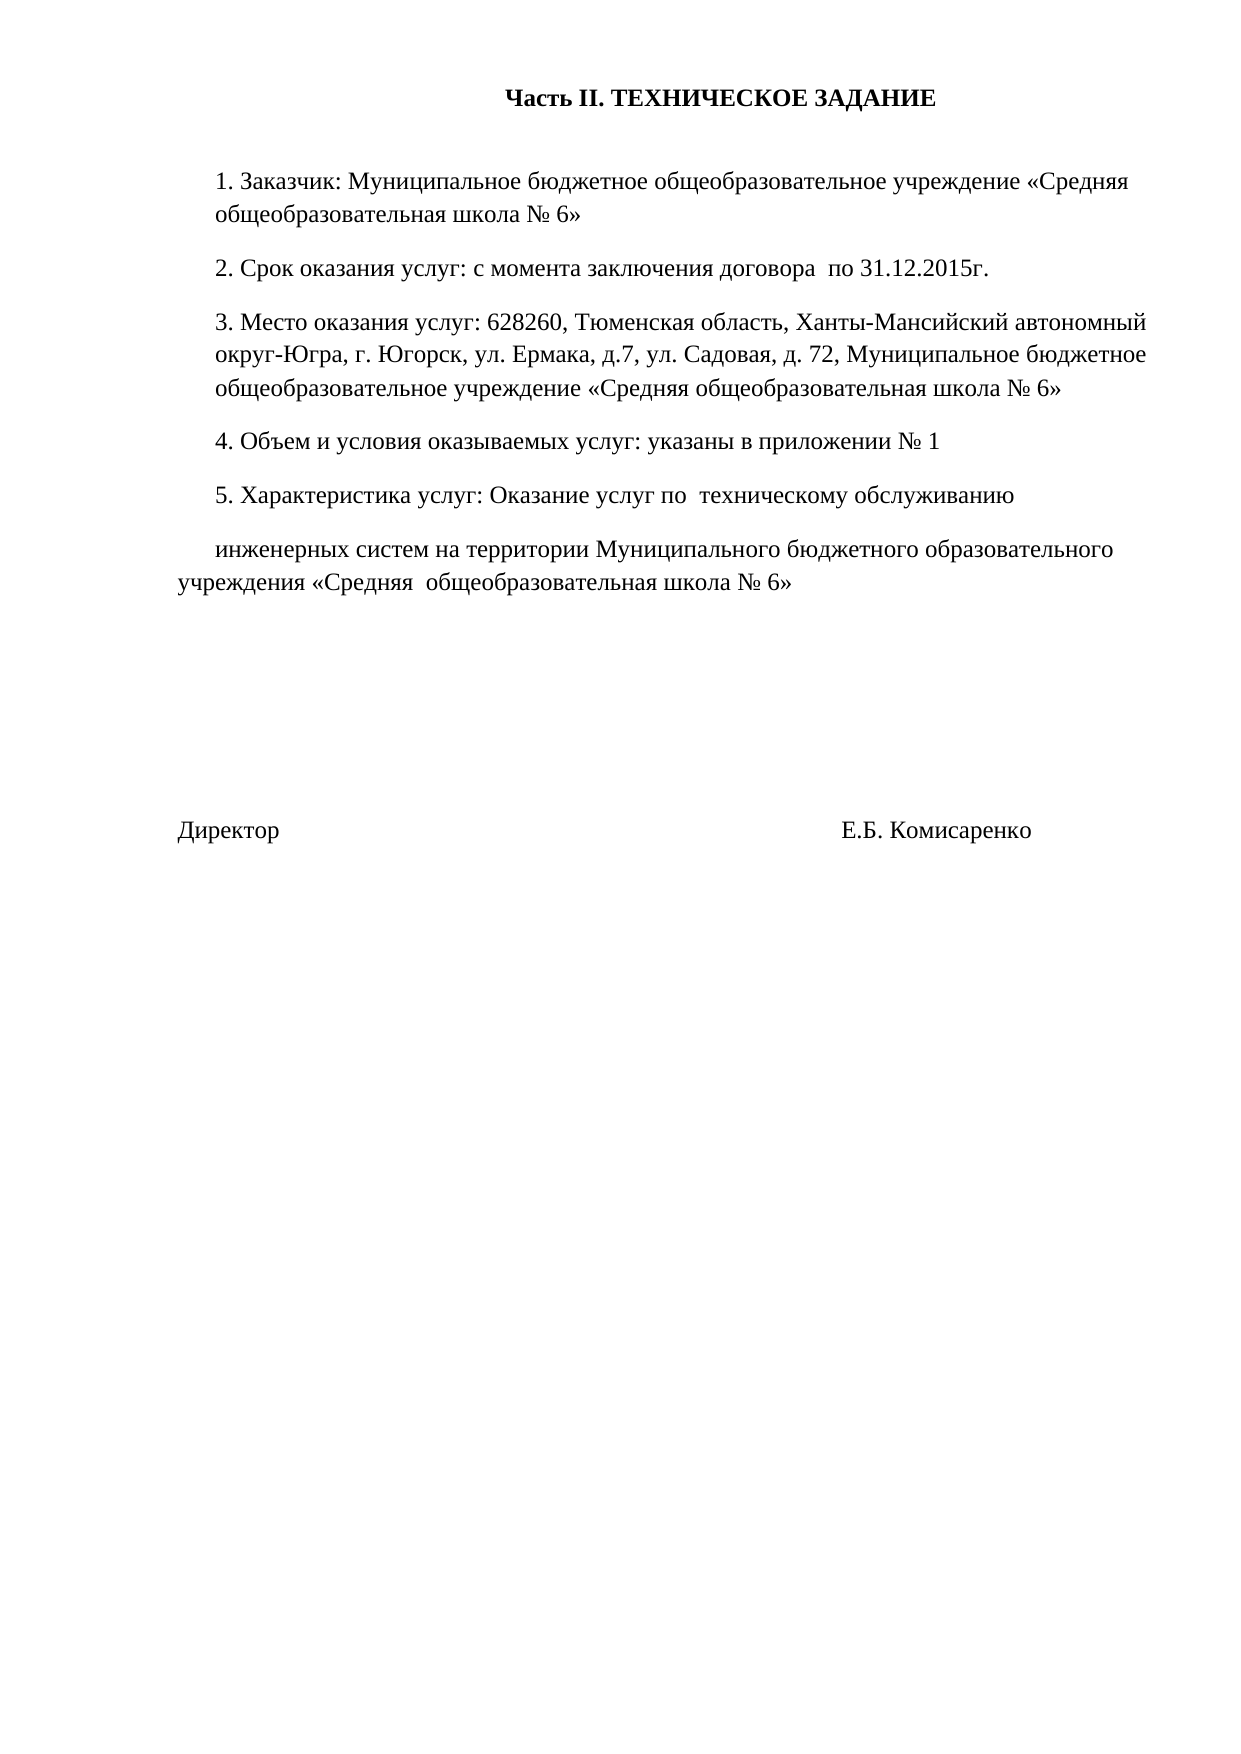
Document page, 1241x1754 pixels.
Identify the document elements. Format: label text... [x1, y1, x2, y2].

text 3. Место оказания услуг: 628260, Тюменская область, Ханты-Мансийский автономный округ-Югра, г. Югорск, ул. Ермака, д.7, ул. Садовая, д. 72, Муниципальное бюджетное общеобразовательное учреждение «Средняя общеобразовательная школа № 6» [215, 307, 1152, 401]
text Часть II. ТЕХНИЧЕСКОЕ ЗАДАНИЕ [290, 83, 1152, 112]
text 5. Характеристика услуг: Оказание услуг по техническому обслуживанию [177, 480, 1152, 509]
text 4. Объем и условия оказываемых услуг: указаны в приложении № 1 [215, 426, 1152, 455]
text Директор Е.Б. Комисаренко [177, 816, 1152, 844]
text 1. Заказчик: Муниципальное бюджетное общеобразовательное учреждение «Средняя общеобразовательная школа № 6» [215, 166, 1152, 228]
text 2. Срок оказания услуг: с момента заключения договора по 31.12.2015г. [215, 253, 1152, 281]
text инженерных систем на территории Муниципального бюджетного образовательного учреждения «Средняя общеобразовательная школа № 6» [177, 534, 1152, 596]
